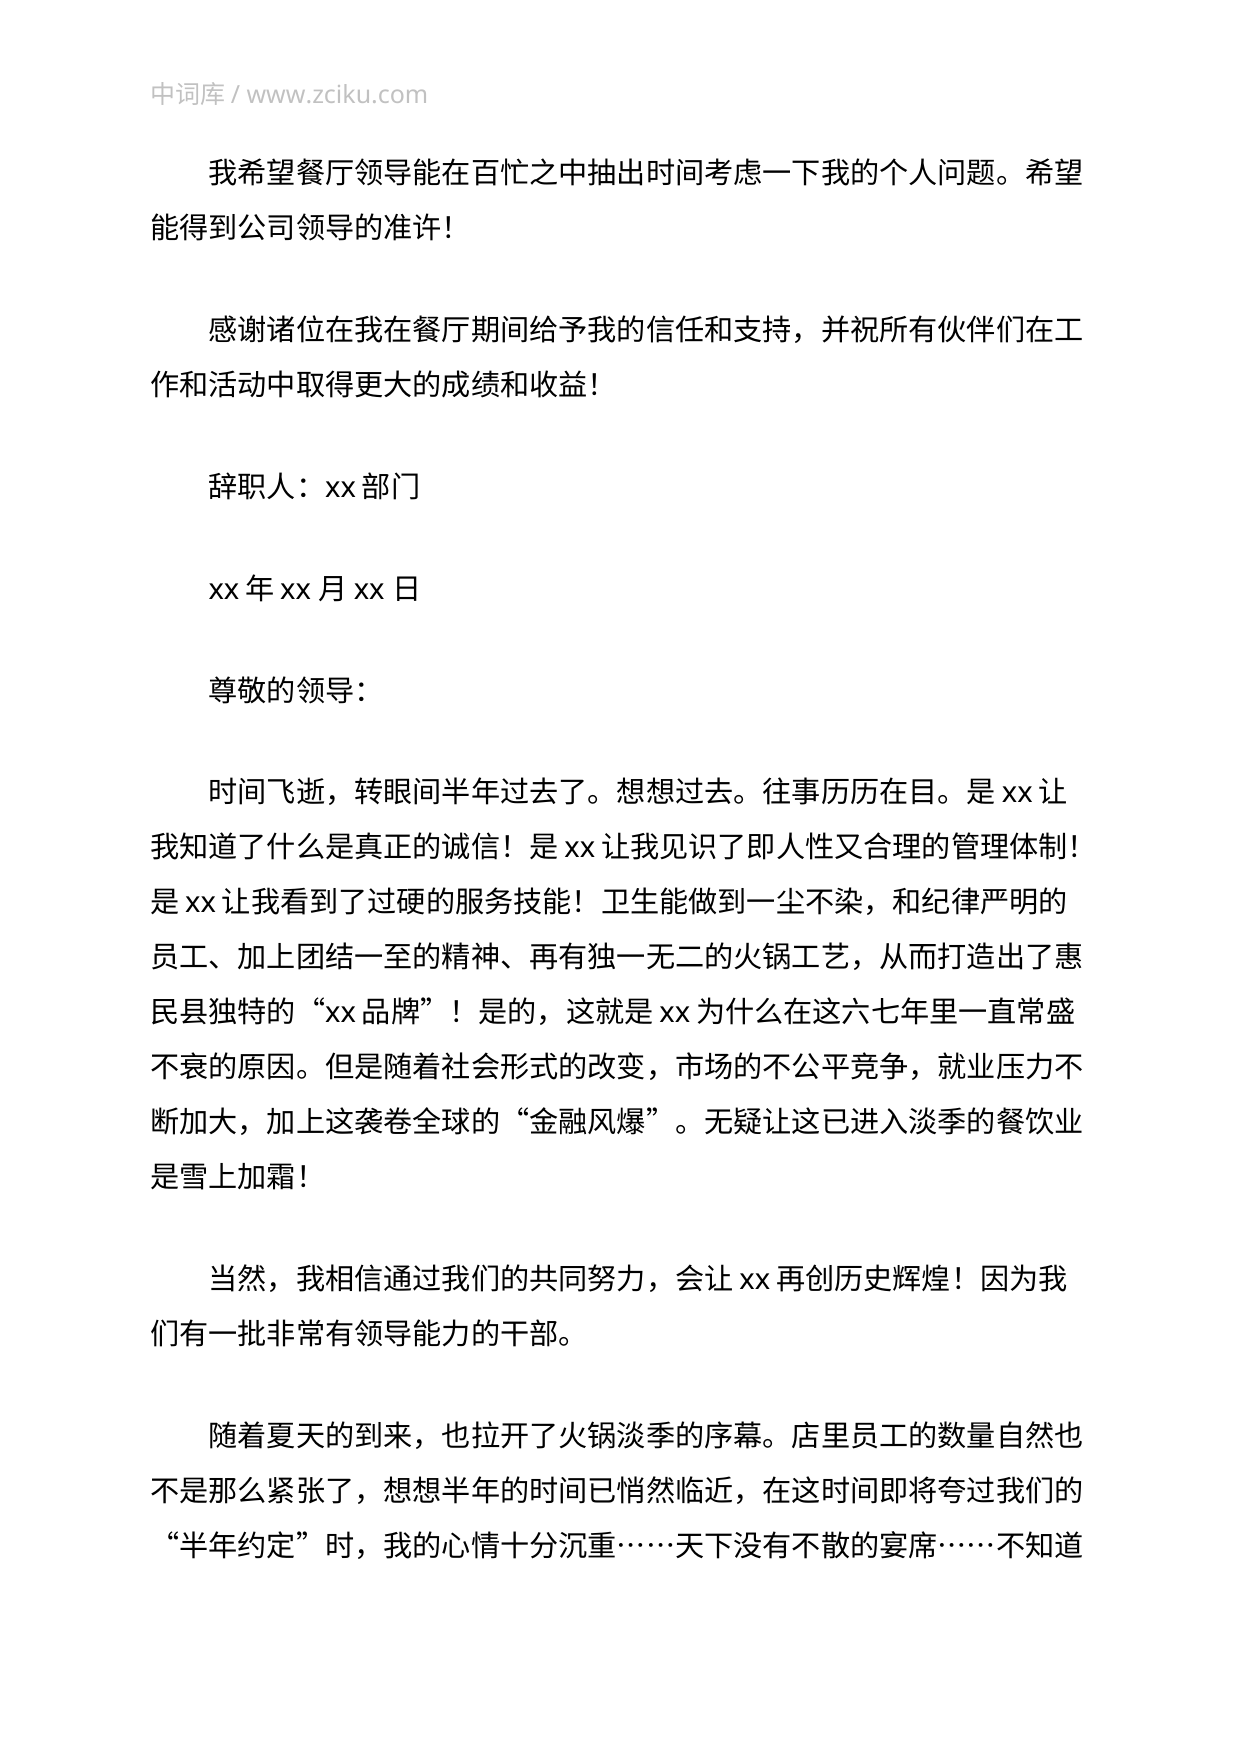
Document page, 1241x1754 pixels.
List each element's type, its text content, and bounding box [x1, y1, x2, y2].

text 当然，我相信通过我们的共同努力，会让xx再创历史辉煌！因为我们有一批非常有领导能力的干部。 [150, 1256, 1090, 1353]
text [150, 1412, 1090, 1564]
text xx年xx 月xx 日 [150, 565, 1090, 608]
text 时间飞逝，转眼间半年过去了。想想过去。往事历历在目。是xx让我知道了什么是真正的诚信！是xx让我见识了即人性又合理的管理体制！是xx让我看到了过硬的服务技能！卫生能做到一尘不染，和纪律严明的员工、加上团结一至的精神、再有独一无二的火锅工艺，从而打造出了惠民县独特的“xx品牌”！是的，这就是xx为什么在这六七年里一直常盛不衰的原因。但是随着社会形式的改变，市场的不公平竞争，就业压力不断加大，加上这袭卷全球的“金融风爆”。无疑让这已进入淡季的餐饮业是雪上加霜！ [150, 769, 1090, 1196]
text 尊敬的领导： [150, 667, 1090, 709]
text 我希望餐厅领导能在百忙之中抽出时间考虑一下我的个人问题。希望能得到公司领导的准许！ [150, 150, 1090, 247]
text 感谢诸位在我在餐厅期间给予我的信任和支持，并祝所有伙伴们在工作和活动中取得更大的成绩和收益！ [150, 307, 1090, 404]
text 辞职人：xx部门 [150, 463, 1090, 506]
